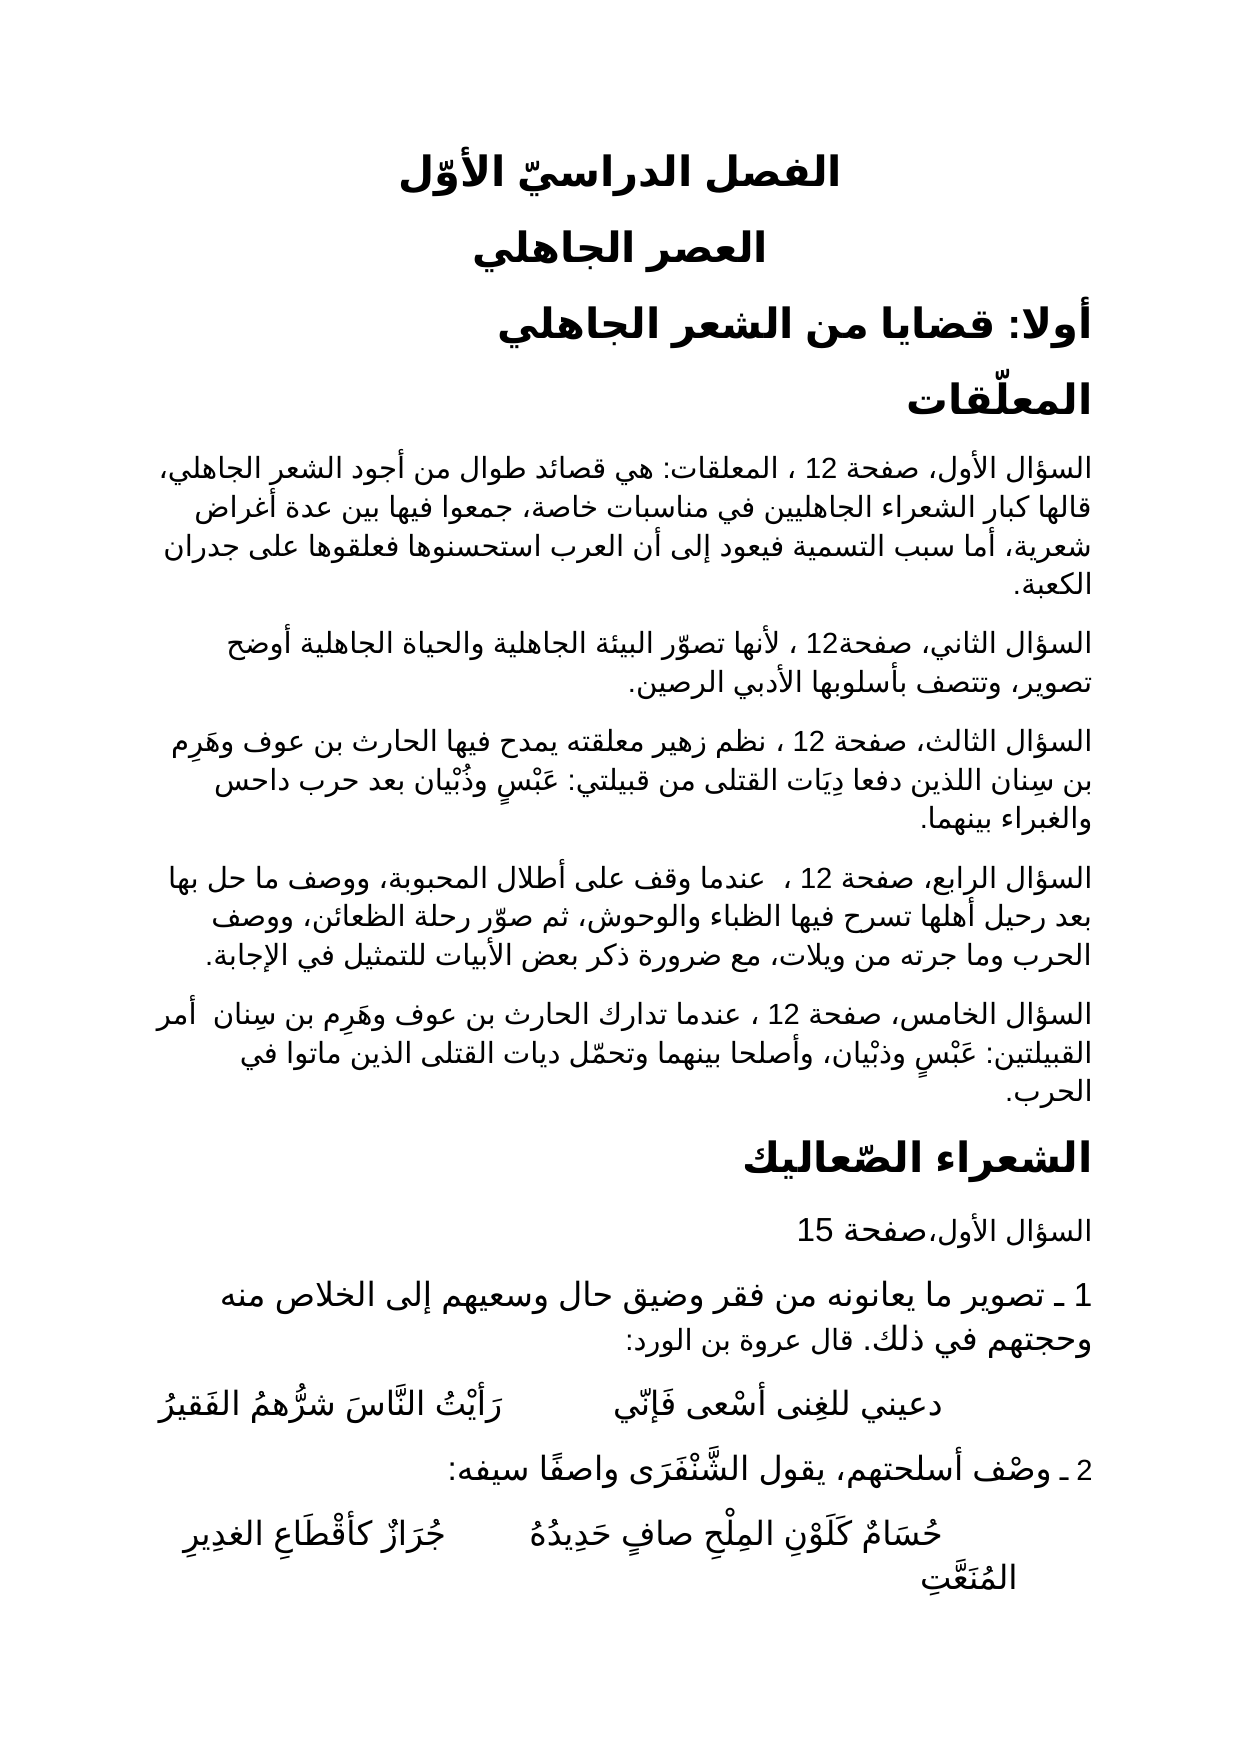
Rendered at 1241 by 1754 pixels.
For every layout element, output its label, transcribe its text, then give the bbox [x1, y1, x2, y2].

text السؤال الخامس، صفحة 12 ، عندما تدارك الحارث بن عوف وهَرِم بن سِنان أمر القبيلتين: عَبْسٍ وذبْيان، وأصلحا بينهما وتحمّل ديات القتلى الذين ماتوا في الحرب. [148, 997, 1092, 1108]
text حُسَامٌ كَلَوْنِ المِلْحِ صافٍ حَدِيدُهُ جُرَازٌ كأقْطَاعِ الغدِيرِ المُنَعَّتِ [148, 1514, 1017, 1596]
text العصر الجاهلي [148, 224, 1092, 272]
text المعلّقات [148, 376, 1092, 423]
text السؤال الرابع، صفحة 12 ، عندما وقف على أطلال المحبوبة، ووصف ما حل بها بعد رحيل أهلها تسرح فيها الظباء والوحوش، ثم صوّر رحلة الظعائن، ووصف الحرب وما جرته من ويلات، مع ضرورة ذكر بعض الأبيات للتمثيل في الإجابة. [148, 861, 1092, 971]
text دعيني للغِنى أسْعى فَإنّي رَأيْتُ النَّاسَ شرُّهمُ الفَقيرُ [148, 1384, 1017, 1422]
text 2 ـ وصْف أسلحتهم، يقول الشَّنْفَرَى واصفًا سيفه: [148, 1449, 1092, 1487]
text أولا: قضايا من الشعر الجاهلي [148, 299, 1092, 347]
text السؤال الثاني، صفحة12 ، لأنها تصوّر البيئة الجاهلية والحياة الجاهلية أوضح تصوير، وتتصف بأسلوبها الأدبي الرصين. [148, 626, 1092, 698]
text السؤال الأول،صفحة 15 [148, 1210, 1092, 1248]
text 1 ـ تصوير ما يعانونه من فقر وضيق حال وسعيهم إلى الخلاص منه وحجتهم في ذلك. قال عروة بن الورد: [148, 1275, 1092, 1357]
text السؤال الأول، صفحة 12 ، المعلقات: هي قصائد طوال من أجود الشعر الجاهلي، قالها كبار الشعراء الجاهليين في مناسبات خاصة، جمعوا فيها بين عدة أغراض شعرية، أما سبب التسمية فيعود إلى أن العرب استحسنوها فعلقوها على جدران الكعبة. [148, 451, 1092, 601]
text الشعراء الصّعاليك [148, 1134, 1092, 1182]
text الفصل الدراسيّ الأوّل [148, 148, 1092, 196]
text السؤال الثالث، صفحة 12 ، نظم زهير معلقته يمدح فيها الحارث بن عوف وهَرِم بن سِنان اللذين دفعا دِيَات القتلى من قبيلتي: عَبْسٍ وذُبْيان بعد حرب داحس والغبراء بينهما. [148, 724, 1092, 835]
